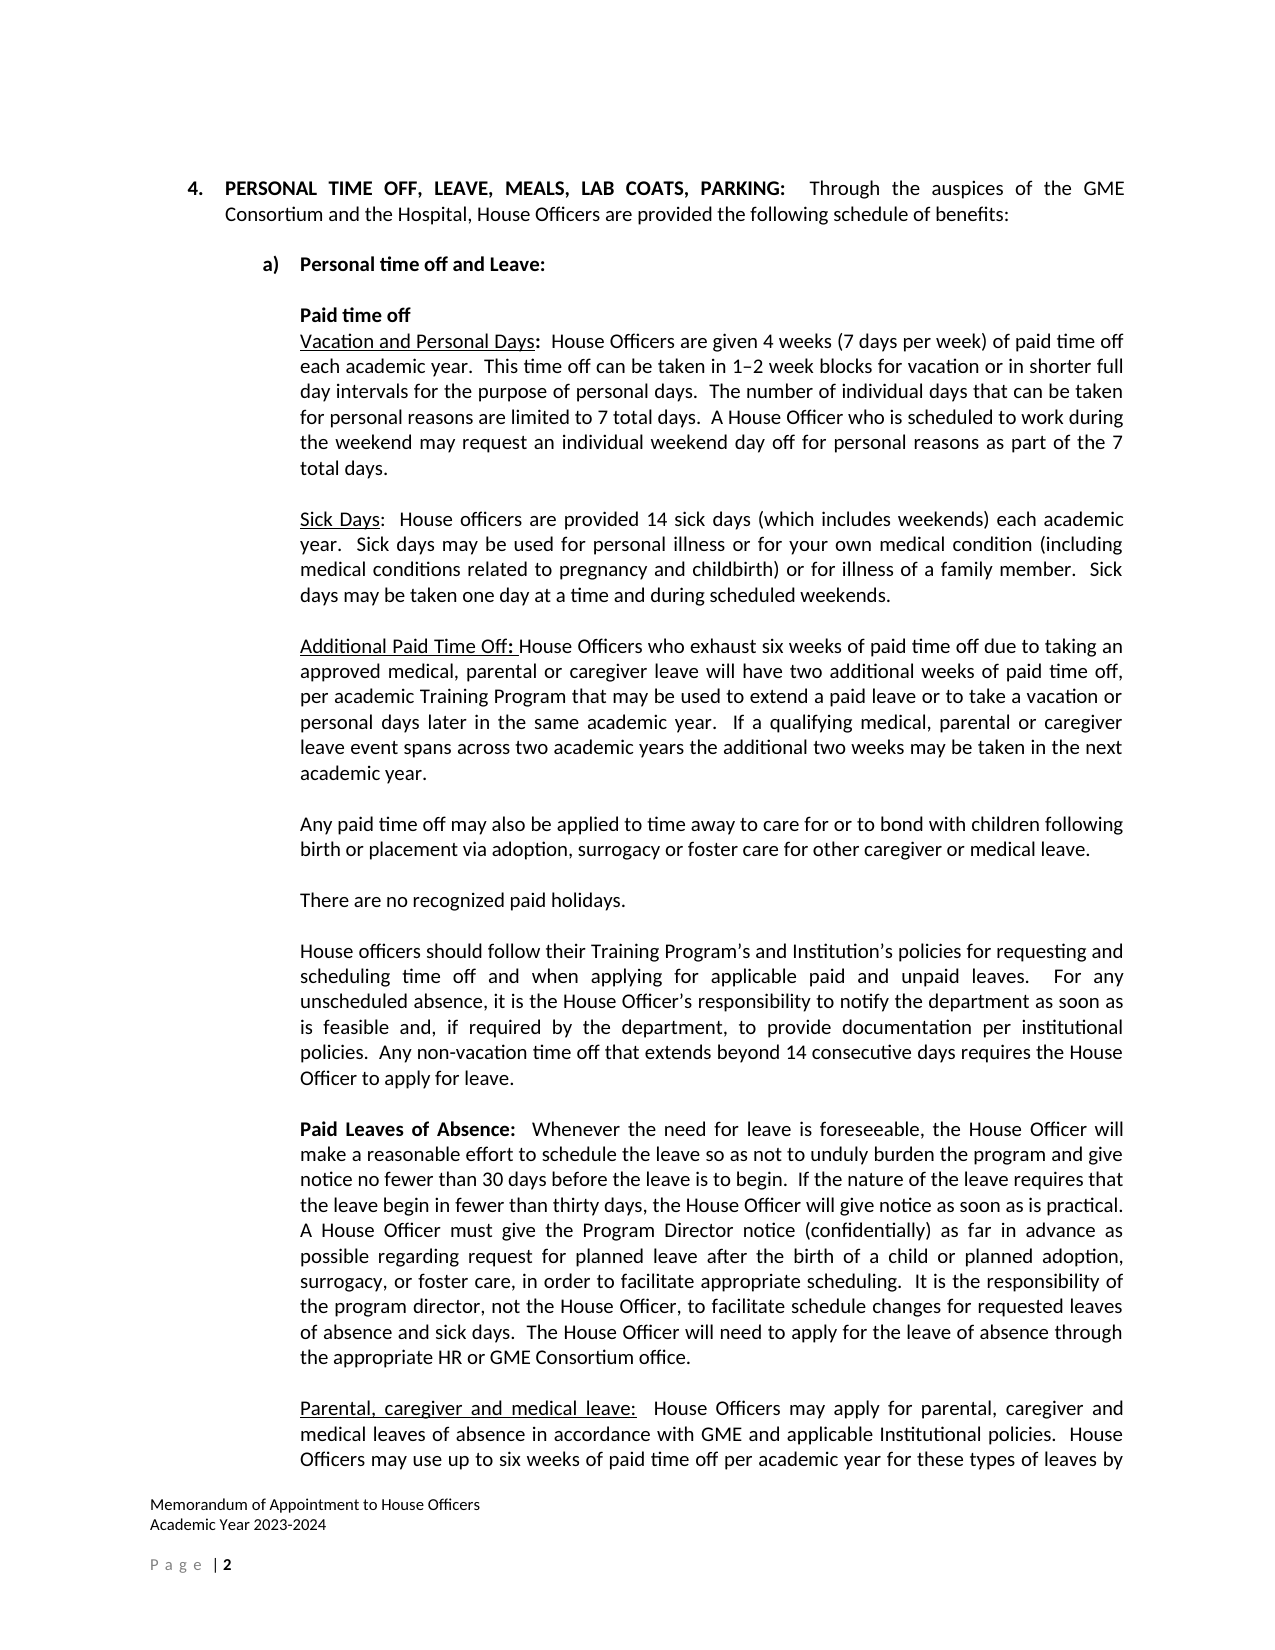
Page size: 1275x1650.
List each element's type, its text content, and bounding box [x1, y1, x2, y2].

list Personal time off and Leave: [262, 252, 1125, 277]
text Paid time off [300, 302, 1125, 328]
text Paid Leaves of Absence: Whenever the need for leave is foreseeable, the House Officer will make a reasonable effort to schedule the leave so as not to unduly burden the program and give notice no fewer than 30 days before the leave is to begin. If the nature of the leave requires that the leave begin in fewer than thirty days, the House Officer will give notice as soon as is practical. A House Officer must give the Program Director notice (confidentially) as far in advance as possible regarding request for planned leave after the birth of a child or planned adoption, surrogacy, or foster care, in order to facilitate appropriate scheduling. It is the responsibility of the program director, not the House Officer, to facilitate schedule changes for requested leaves of absence and sick days. The House Officer will need to apply for the leave of absence through the appropriate HR or GME Consortium office. [300, 1116, 1125, 1370]
text Sick Days: House officers are provided 14 sick days (which includes weekends) each academic year. Sick days may be used for personal illness or for your own medical condition (including medical conditions related to pregnancy and childbirth) or for illness of a family member. Sick days may be taken one day at a time and during scheduled weekends. [300, 506, 1125, 607]
text Additional Paid Time Off: House Officers who exhaust six weeks of paid time off due to taking an approved medical, parental or caregiver leave will have two additional weeks of paid time off, per academic Training Program that may be used to extend a paid leave or to take a vacation or personal days later in the same academic year. If a qualifying medical, parental or caregiver leave event spans across two academic years the additional two weeks may be taken in the next academic year. [300, 633, 1125, 785]
text Vacation and Personal Days: House Officers are given 4 weeks (7 days per week) of paid time off each academic year. This time off can be taken in 1–2 week blocks for vacation or in shorter full day intervals for the purpose of personal days. The number of individual days that can be taken for personal reasons are limited to 7 total days. A House Officer who is scheduled to work during the weekend may request an individual weekend day off for personal reasons as part of the 7 total days. [300, 328, 1125, 480]
list PERSONAL TIME OFF, LEAVE, MEALS, LAB COATS, PARKING: Through the auspices of the GME Consortium and the Hospital, House Officers are provided the following schedule of benefits: [187, 175, 1125, 226]
text House officers should follow their Training Program’s and Institution’s policies for requesting and scheduling time off and when applying for applicable paid and unpaid leaves. For any unscheduled absence, it is the House Officer’s responsibility to notify the department as soon as is feasible and, if required by the department, to provide documentation per institutional policies. Any non-vacation time off that extends beyond 14 consecutive days requires the House Officer to apply for leave. [300, 938, 1125, 1090]
text Any paid time off may also be applied to time away to care for or to bond with children following birth or placement via adoption, surrogacy or foster care for other caregiver or medical leave. [300, 811, 1125, 862]
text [300, 1395, 1125, 1472]
text There are no recognized paid holidays. [300, 887, 1125, 912]
